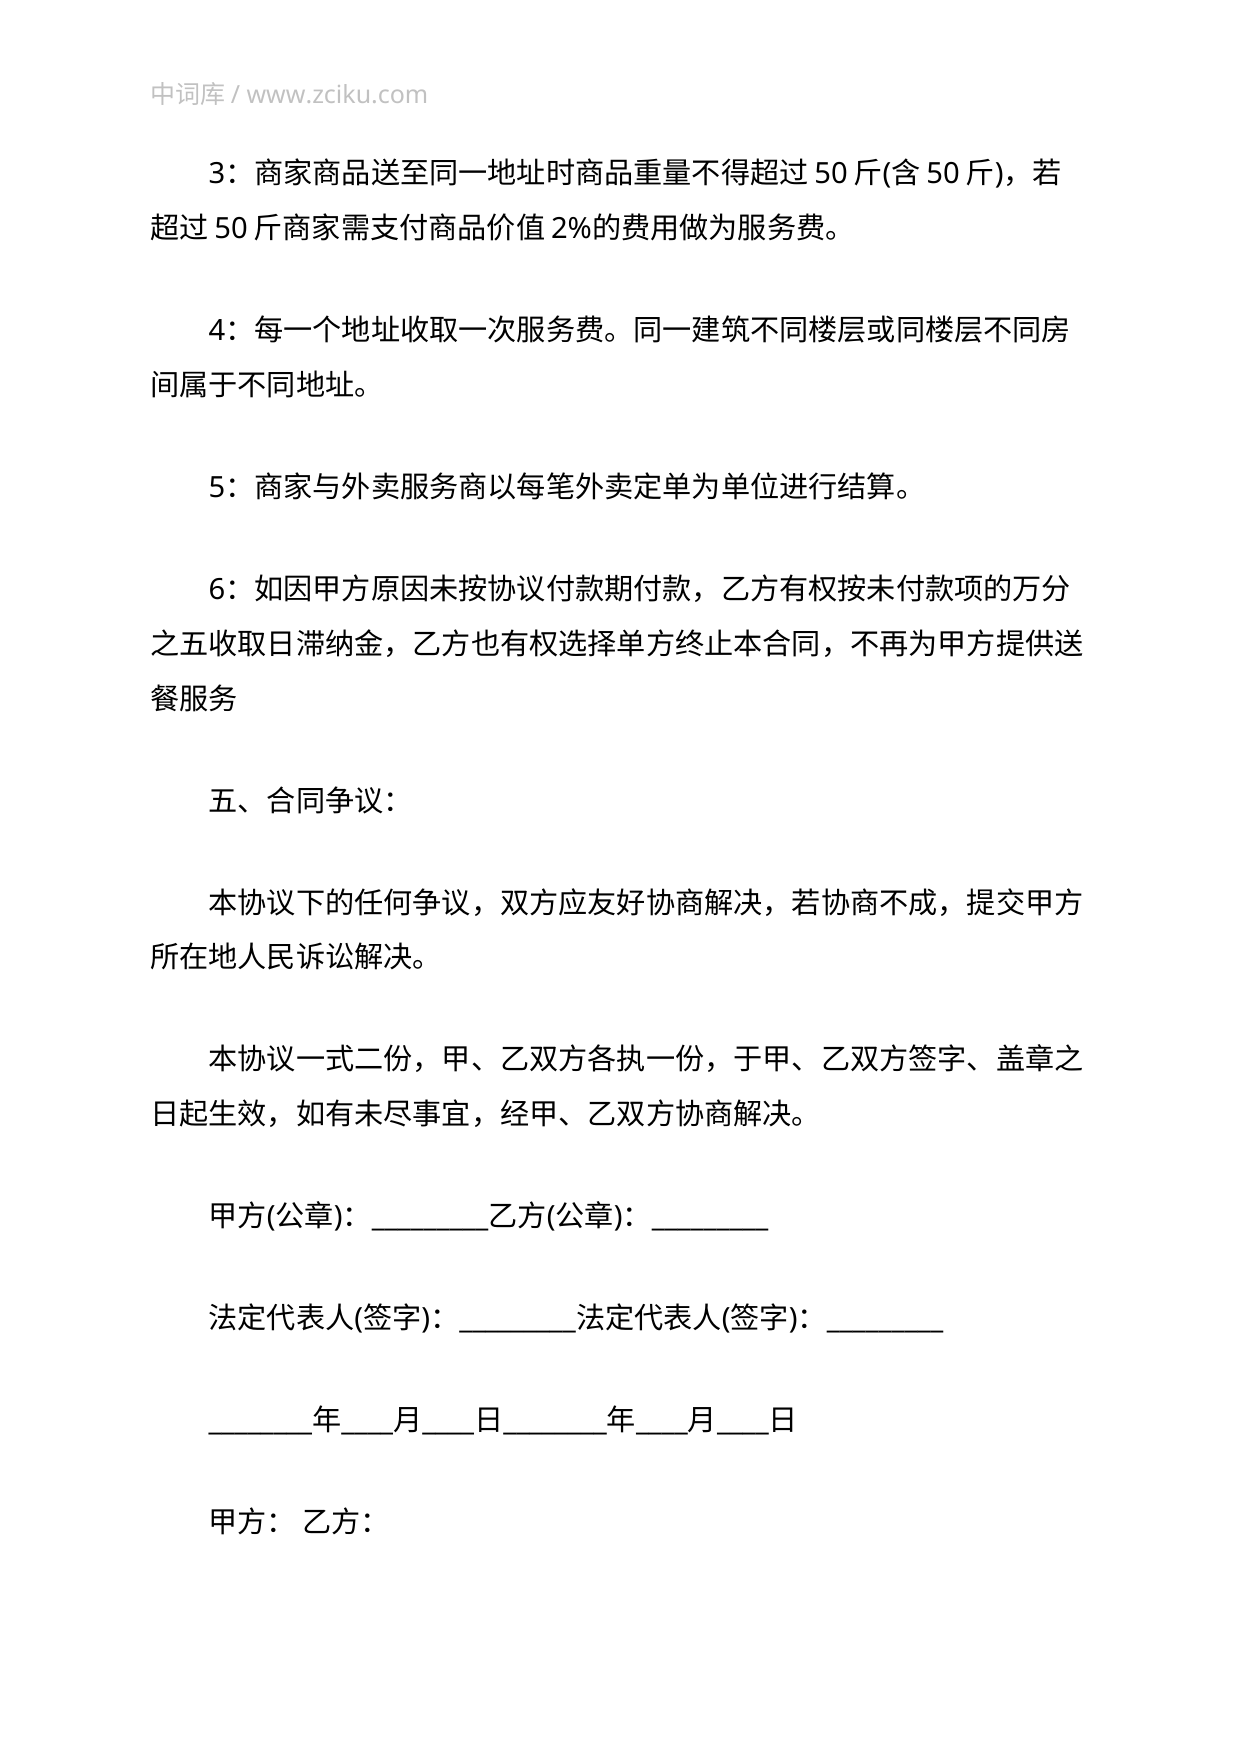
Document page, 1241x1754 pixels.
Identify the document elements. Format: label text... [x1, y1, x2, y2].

text 甲方： 乙方： [150, 1498, 1090, 1541]
text 甲方(公章)：_________乙方(公章)：_________ [150, 1192, 1090, 1235]
text 本协议下的任何争议，双方应友好协商解决，若协商不成，提交甲方所在地人民诉讼解决。 [150, 879, 1090, 976]
text 3：商家商品送至同一地址时商品重量不得超过50斤(含50斤)，若超过50斤商家需支付商品价值2%的费用做为服务费。 [150, 150, 1090, 247]
text 5：商家与外卖服务商以每笔外卖定单为单位进行结算。 [150, 464, 1090, 506]
text 4：每一个地址收取一次服务费。同一建筑不同楼层或同楼层不同房间属于不同地址。 [150, 307, 1090, 404]
text ________年____月____日________年____月____日 [150, 1396, 1090, 1439]
text 本协议一式二份，甲、乙双方各执一份，于甲、乙双方签字、盖章之日起生效，如有未尽事宜，经甲、乙双方协商解决。 [150, 1036, 1090, 1133]
text 6：如因甲方原因未按协议付款期付款，乙方有权按未付款项的万分之五收取日滞纳金，乙方也有权选择单方终止本合同，不再为甲方提供送餐服务 [150, 566, 1090, 718]
text 五、合同争议： [150, 777, 1090, 820]
text 法定代表人(签字)：_________法定代表人(签字)：_________ [150, 1294, 1090, 1337]
